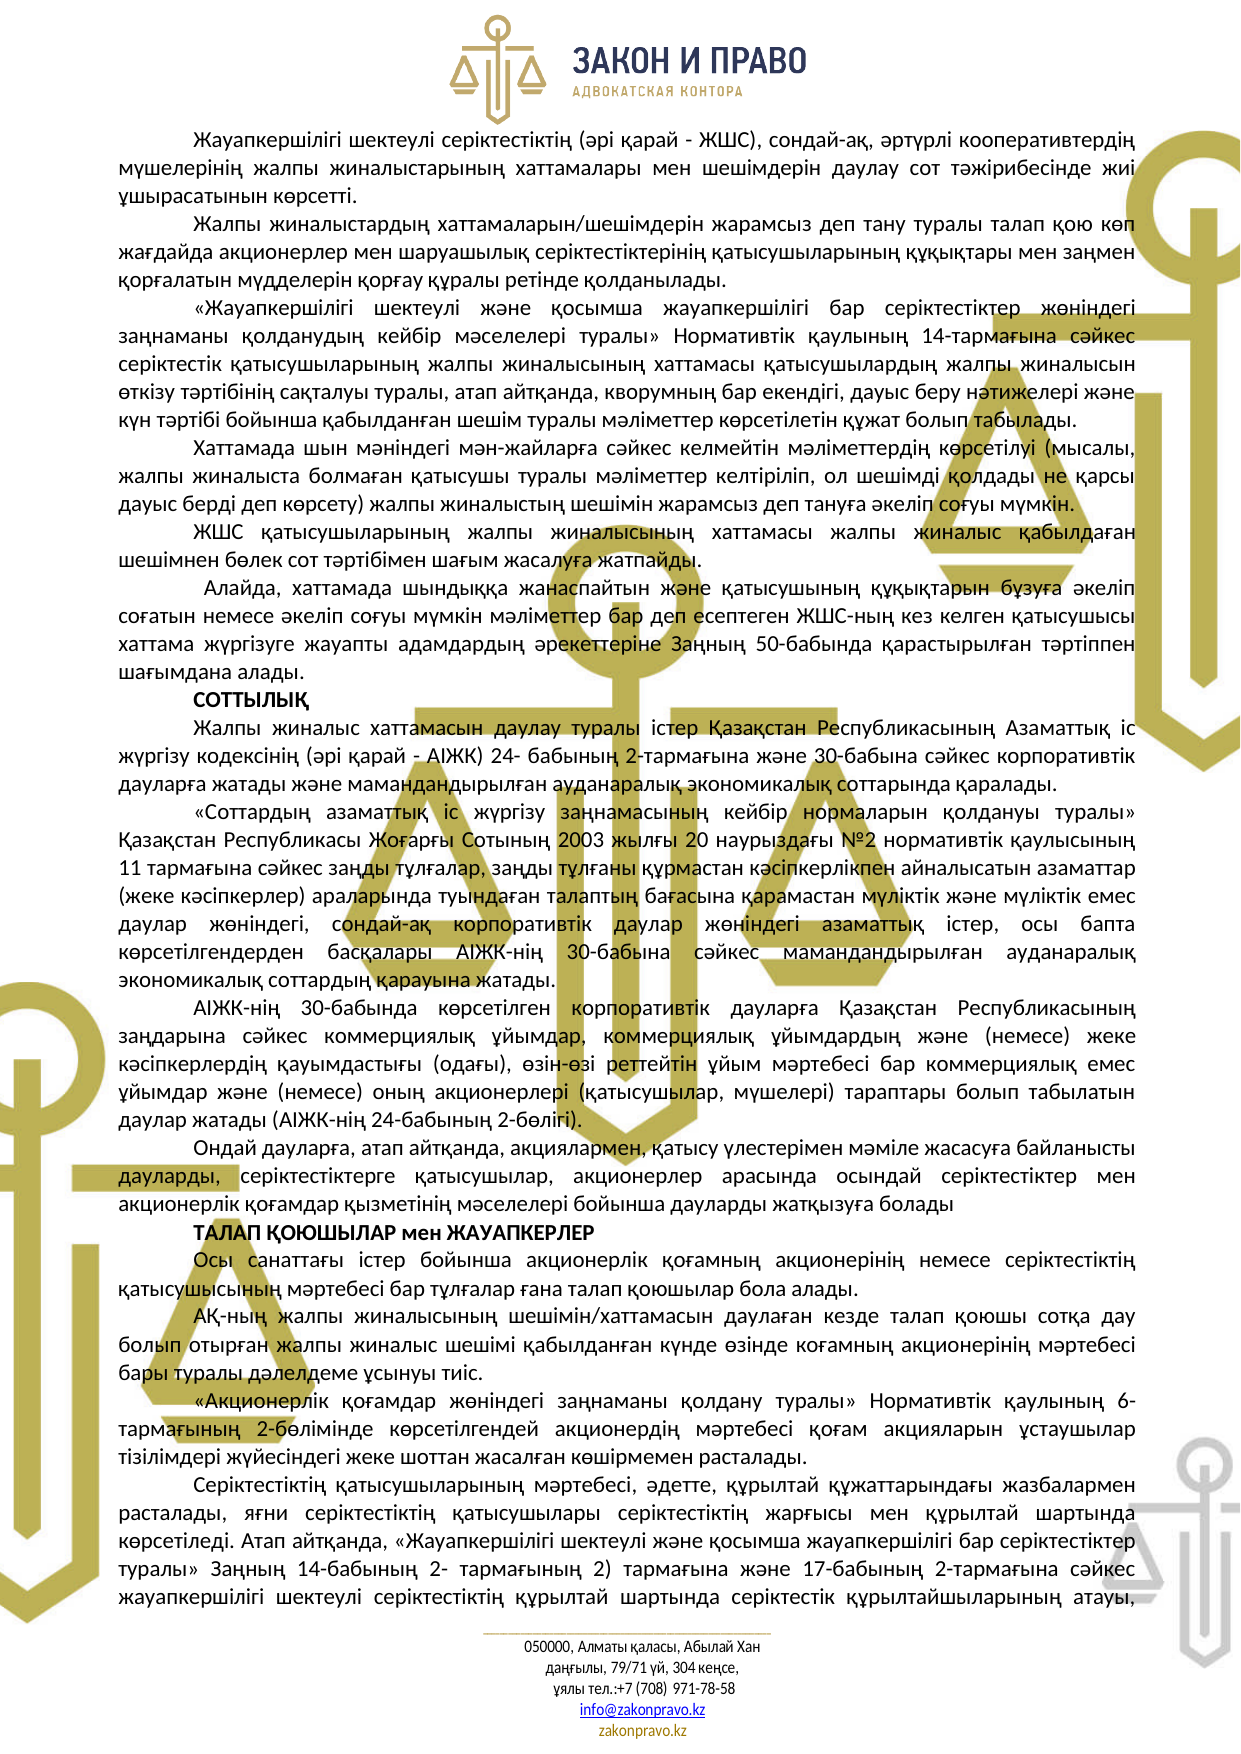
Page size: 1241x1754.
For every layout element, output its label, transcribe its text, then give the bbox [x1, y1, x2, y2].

text Жауапкершілігі шектеулі серіктестіктің (әрі қарай - ЖШС), сондай-ақ, әртүрлі кооперативтердің мүшелерінің жалпы жиналыстарының хаттамалары мен шешімдерін даулау сот тәжірибесінде жиі ұшырасатынын көрсетті. [118, 125, 1137, 209]
text «Соттардың азаматтық іс жүргізу заңнамасының кейбір нормаларын қолдануы туралы» Қазақстан Республикасы Жоғарғы Сотының 2003 жылғы 20 наурыздағы №2 нормативтік қаулысының 11 тармағына сәйкес заңды тұлғалар, заңды тұлғаны құрмастан кәсіпкерлікпен айналысатын азаматтар (жеке кәсіпкерлер) араларында туындаған талаптың бағасына қарамастан мүліктік және мүліктік емес даулар жөніндегі, сондай-ақ корпоративтік даулар жөніндегі азаматтық істер, осы бапта көрсетілгендерден басқалары АІЖК-нің 30-бабына сәйкес мамандандырылған ауданаралық экономикалық соттардың қарауына жатады. [118, 797, 1137, 993]
picture [919, 130, 1241, 1669]
text Хаттамада шын мәніндегі мән-жайларға сәйкес келмейтін мәліметтердің көрсетілуі (мысалы, жалпы жиналыста болмаған қатысушы туралы мәліметтер келтіріліп, ол шешімді қолдады не қарсы дауыс берді деп көрсету) жалпы жиналыстың шешімін жарамсыз деп тануға әкеліп соғуы мүмкін. [118, 433, 1137, 517]
text ТАЛАП ҚОЮШЫЛАР мен ЖАУАПКЕРЛЕР [118, 1218, 1137, 1246]
text АҚ-ның жалпы жиналысының шешімін/хаттамасын даулаған кезде талап қоюшы сотқа дау болып отырған жалпы жиналыс шешімі қабылданған күнде өзінде коғамның акционерінің мәртебесі бары туралы дәлелдеме ұсынуы тиіс. [118, 1302, 1137, 1386]
text «Жауапкершілігі шектеулі және қосымша жауапкершілігі бар серіктестіктер жөніндегі заңнаманы қолданудың кейбір мәселелері туралы» Нормативтік қаулының 14-тармағына сәйкес серіктестік қатысушыларының жалпы жиналысының хаттамасы қатысушылардың жалпы жиналысын өткізу тәртібінің сақталуы туралы, атап айтқанда, кворумның бар екендігі, дауыс беру нәтижелері және күн тәртібі бойынша қабылданған шешім туралы мәліметтер көрсетілетін құжат болып табылады. [118, 293, 1137, 433]
text ЖШС қатысушыларының жалпы жиналысының хаттамасы жалпы жиналыс қабылдаған шешімнен бөлек сот тәртібімен шағым жасалуға жатпайды. [118, 517, 1137, 573]
text Жалпы жиналыс хаттамасын даулау туралы істер Қазақстан Республикасының Азаматтық іс жүргізу кодексінің (әрі қарай - АІЖК) 24- бабының 2-тармағына және 30-бабына сәйкес корпоративтік дауларға жатады және мамандандырылған ауданаралық экономикалық соттарында қаралады. [118, 713, 1137, 797]
text Ондай дауларға, атап айтқанда, акциялармен, қатысу үлестерімен мәміле жасасуға байланысты дауларды, серіктестіктерге қатысушылар, акционерлер арасында осындай серіктестіктер мен акционерлік қоғамдар қызметінің мәселелері бойынша дауларды жатқызуға болады [118, 1133, 1137, 1218]
text АІЖК-нің 30-бабында көрсетілген корпоративтік дауларға Қазақстан Республикасының заңдарына сәйкес коммерциялық ұйымдар, коммерциялық ұйымдардың және (немесе) жеке кәсіпкерлердің қауымдастығы (одағы), өзін-өзі реттейтін ұйым мәртебесі бар коммерциялық емес ұйымдар және (немесе) оның акционерлері (қатысушылар, мүшелері) тараптары болып табылатын даулар жатады (АІЖК-нің 24-бабының 2-бөлігі). [118, 993, 1137, 1133]
text СОТТЫЛЫҚ [118, 685, 1137, 713]
picture [449, 14, 807, 125]
picture [0, 982, 316, 1754]
text Осы санаттағы істер бойынша акционерлік қоғамның акционерінің немесе серіктестіктің қатысушысының мәртебесі бар тұлғалар ғана талап қоюшылар бола алады. [118, 1246, 1137, 1302]
text «Акционерлік қоғамдар жөніндегі заңнаманы қолдану туралы» Нормативтік қаулының 6-тармағының 2-бөлімінде көрсетілгендей акционердің мәртебесі қоғам акцияларын ұстаушылар тізілімдері жүйесіндегі жеке шоттан жасалған көшірмемен расталады. [118, 1386, 1137, 1470]
text Жалпы жиналыстардың хаттамаларын/шешімдерін жарамсыз деп тану туралы талап қою көп жағдайда акционерлер мен шаруашылық серіктестіктерінің қатысушыларының құқықтары мен заңмен қорғалатын мүдделерін қорғау құралы ретінде қолданылады. [118, 209, 1137, 293]
text Алайда, хаттамада шындыққа жанаспайтын және қатысушының құқықтарын бұзуға әкеліп соғатын немесе әкеліп соғуы мүмкін мәліметтер бар деп есептеген ЖШС-ның кез келген қатысушысы хаттама жүргізуге жауапты адамдардың әрекеттеріне Заңның 50-бабында қарастырылған тәртіппен шағымдана алады. [118, 573, 1137, 685]
picture [341, 1610, 914, 1754]
